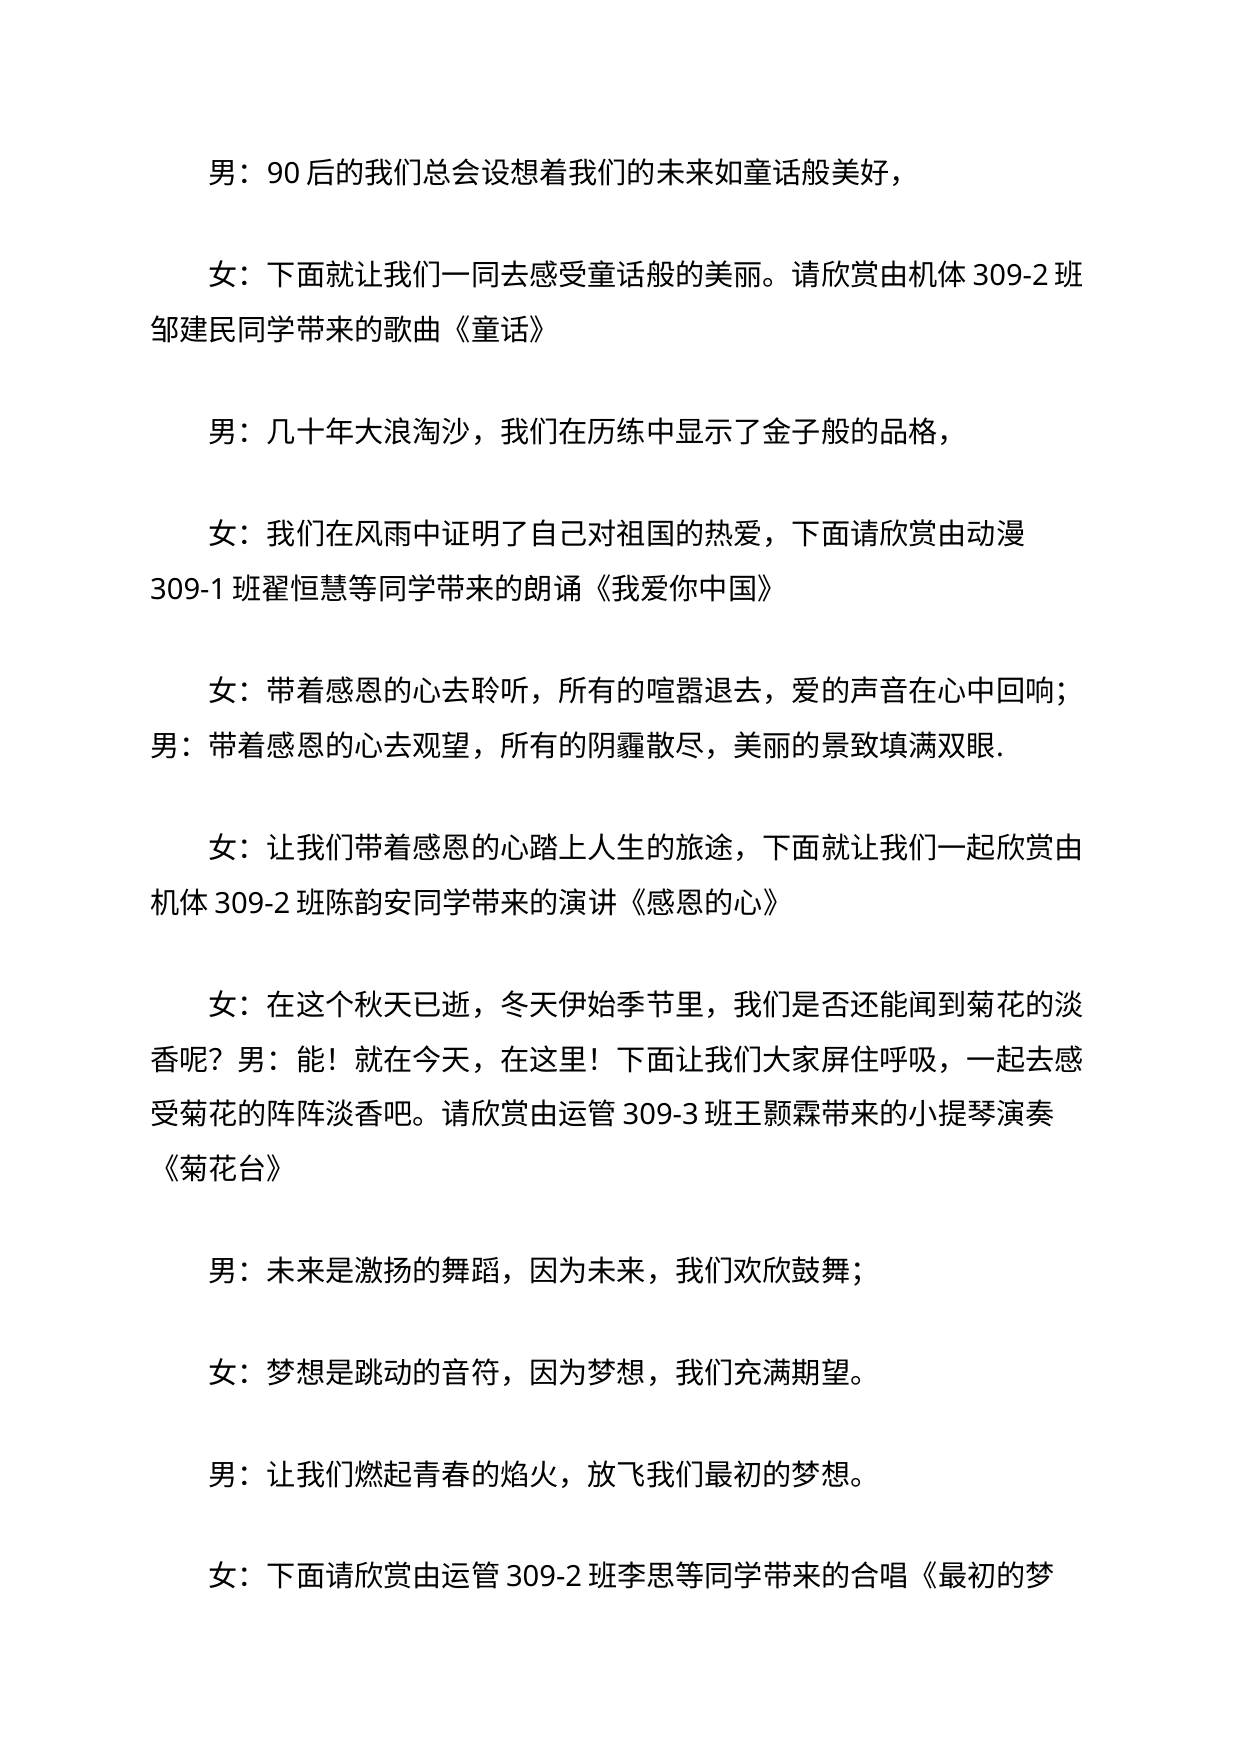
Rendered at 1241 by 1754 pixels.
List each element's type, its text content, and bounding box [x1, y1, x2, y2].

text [150, 1553, 1090, 1595]
text 女：下面就让我们一同去感受童话般的美丽。请欣赏由机体309-2班邹建民同学带来的歌曲《童话》 [150, 252, 1090, 349]
text 女：我们在风雨中证明了自己对祖国的热爱，下面请欣赏由动漫309-1班翟恒慧等同学带来的朗诵《我爱你中国》 [150, 511, 1090, 608]
text 女：在这个秋天已逝，冬天伊始季节里，我们是否还能闻到菊花的淡香呢？男：能！就在今天，在这里！下面让我们大家屏住呼吸，一起去感受菊花的阵阵淡香吧。请欣赏由运管309-3班王颢霖带来的小提琴演奏《菊花台》 [150, 981, 1090, 1188]
text 男：未来是激扬的舞蹈，因为未来，我们欢欣鼓舞； [150, 1248, 1090, 1290]
text 男：让我们燃起青春的焰火，放飞我们最初的梦想。 [150, 1451, 1090, 1493]
text 女：梦想是跳动的音符，因为梦想，我们充满期望。 [150, 1349, 1090, 1392]
text 男：几十年大浪淘沙，我们在历练中显示了金子般的品格， [150, 409, 1090, 451]
text 男：90后的我们总会设想着我们的未来如童话般美好， [150, 150, 1090, 192]
text 女：让我们带着感恩的心踏上人生的旅途，下面就让我们一起欣赏由机体309-2班陈韵安同学带来的演讲《感恩的心》 [150, 824, 1090, 922]
text 女：带着感恩的心去聆听，所有的喧嚣退去，爱的声音在心中回响；男：带着感恩的心去观望，所有的阴霾散尽，美丽的景致填满双眼. [150, 667, 1090, 765]
